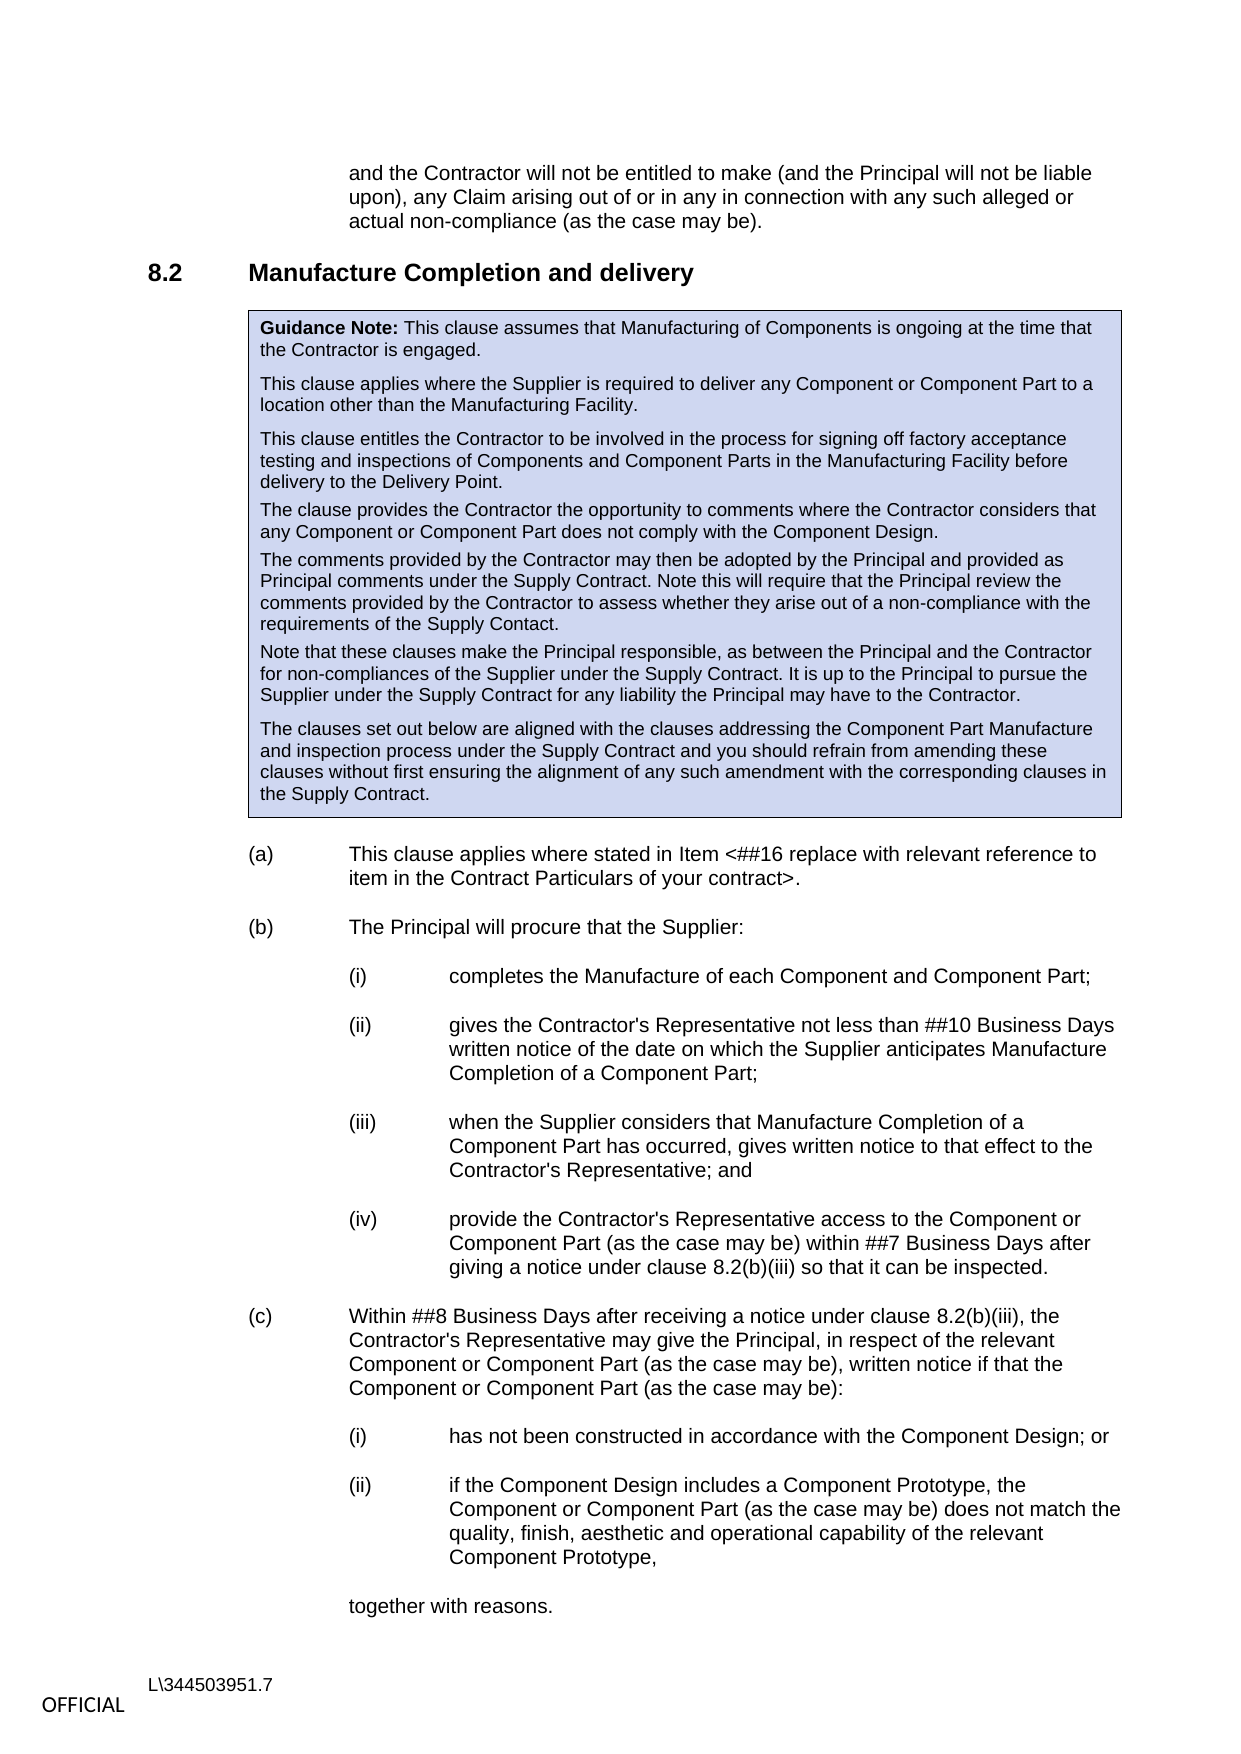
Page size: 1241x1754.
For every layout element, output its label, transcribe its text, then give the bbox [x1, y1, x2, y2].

subtitle gives the Contractor's Representative not less than ##10 Business Days written notice of the date on which the Supplier anticipates Manufacture Completion of a Component Part; [348, 1013, 1122, 1085]
subtitle has not been constructed in accordance with the Component Design; or [348, 1424, 1122, 1448]
subtitle and the Contractor will not be entitled to make (and the Principal will not be liable upon), any Claim arising out of or in any in connection with any such alleged or actual non-compliance (as the case may be). [348, 161, 1122, 233]
subtitle Manufacture Completion and delivery [148, 258, 1122, 287]
subtitle when the Supplier considers that Manufacture Completion of a Component Part has occurred, gives written notice to that effect to the Contractor's Representative; and [348, 1110, 1122, 1182]
table_header Guidance Note: This clause assumes that Manufacturing of Components is ongoing at the time that the Contractor is engaged. This clause applies where the Supplier is required to deliver any Component or Component Part to a location other than the Manufacturing Facility. This clause entitles the Contractor to be involved in the process for signing off factory acceptance testing and inspections of Components and Component Parts in the Manufacturing Facility before delivery to the Delivery Point. The clause provides the Contractor the opportunity to comments where the Contractor considers that any Component or Component Part does not comply with the Component Design. The comments provided by the Contractor may then be adopted by the Principal and provided as Principal comments under the Supply Contract. Note this will require that the Principal review the comments provided by the Contractor to assess whether they arise out of a non-compliance with the requirements of the Supply Contact. Note that these clauses make the Principal responsible, as between the Principal and the Contractor for non-compliances of the Supplier under the Supply Contract. It is up to the Principal to pursue the Supplier under the Supply Contract for any liability the Principal may have to the Contractor. The clauses set out below are aligned with the clauses addressing the Component Part Manufacture and inspection process under the Supply Contract and you should refrain from amending these clauses without first ensuring the alignment of any such amendment with the corresponding clauses in the Supply Contract. [249, 311, 1121, 817]
subtitle The Principal will procure that the Supplier: [248, 915, 1122, 939]
subtitle provide the Contractor's Representative access to the Component or Component Part (as the case may be) within ##7 Business Days after giving a notice under clause 7.2(b)(iii) so that it can be inspected. [348, 1207, 1122, 1278]
subtitle together with reasons. [348, 1594, 1122, 1618]
subtitle This clause applies where stated in Item <##16 replace with relevant reference to item in the Contract Particulars of your contract>. [248, 842, 1122, 890]
subtitle Within ##8 Business Days after receiving a notice under clause 7.2(b)(iii), the Contractor's Representative may give the Principal, in respect of the relevant Component or Component Part (as the case may be), written notice if that the Component or Component Part (as the case may be): [248, 1303, 1122, 1399]
subtitle completes the Manufacture of each Component and Component Part; [348, 964, 1122, 988]
